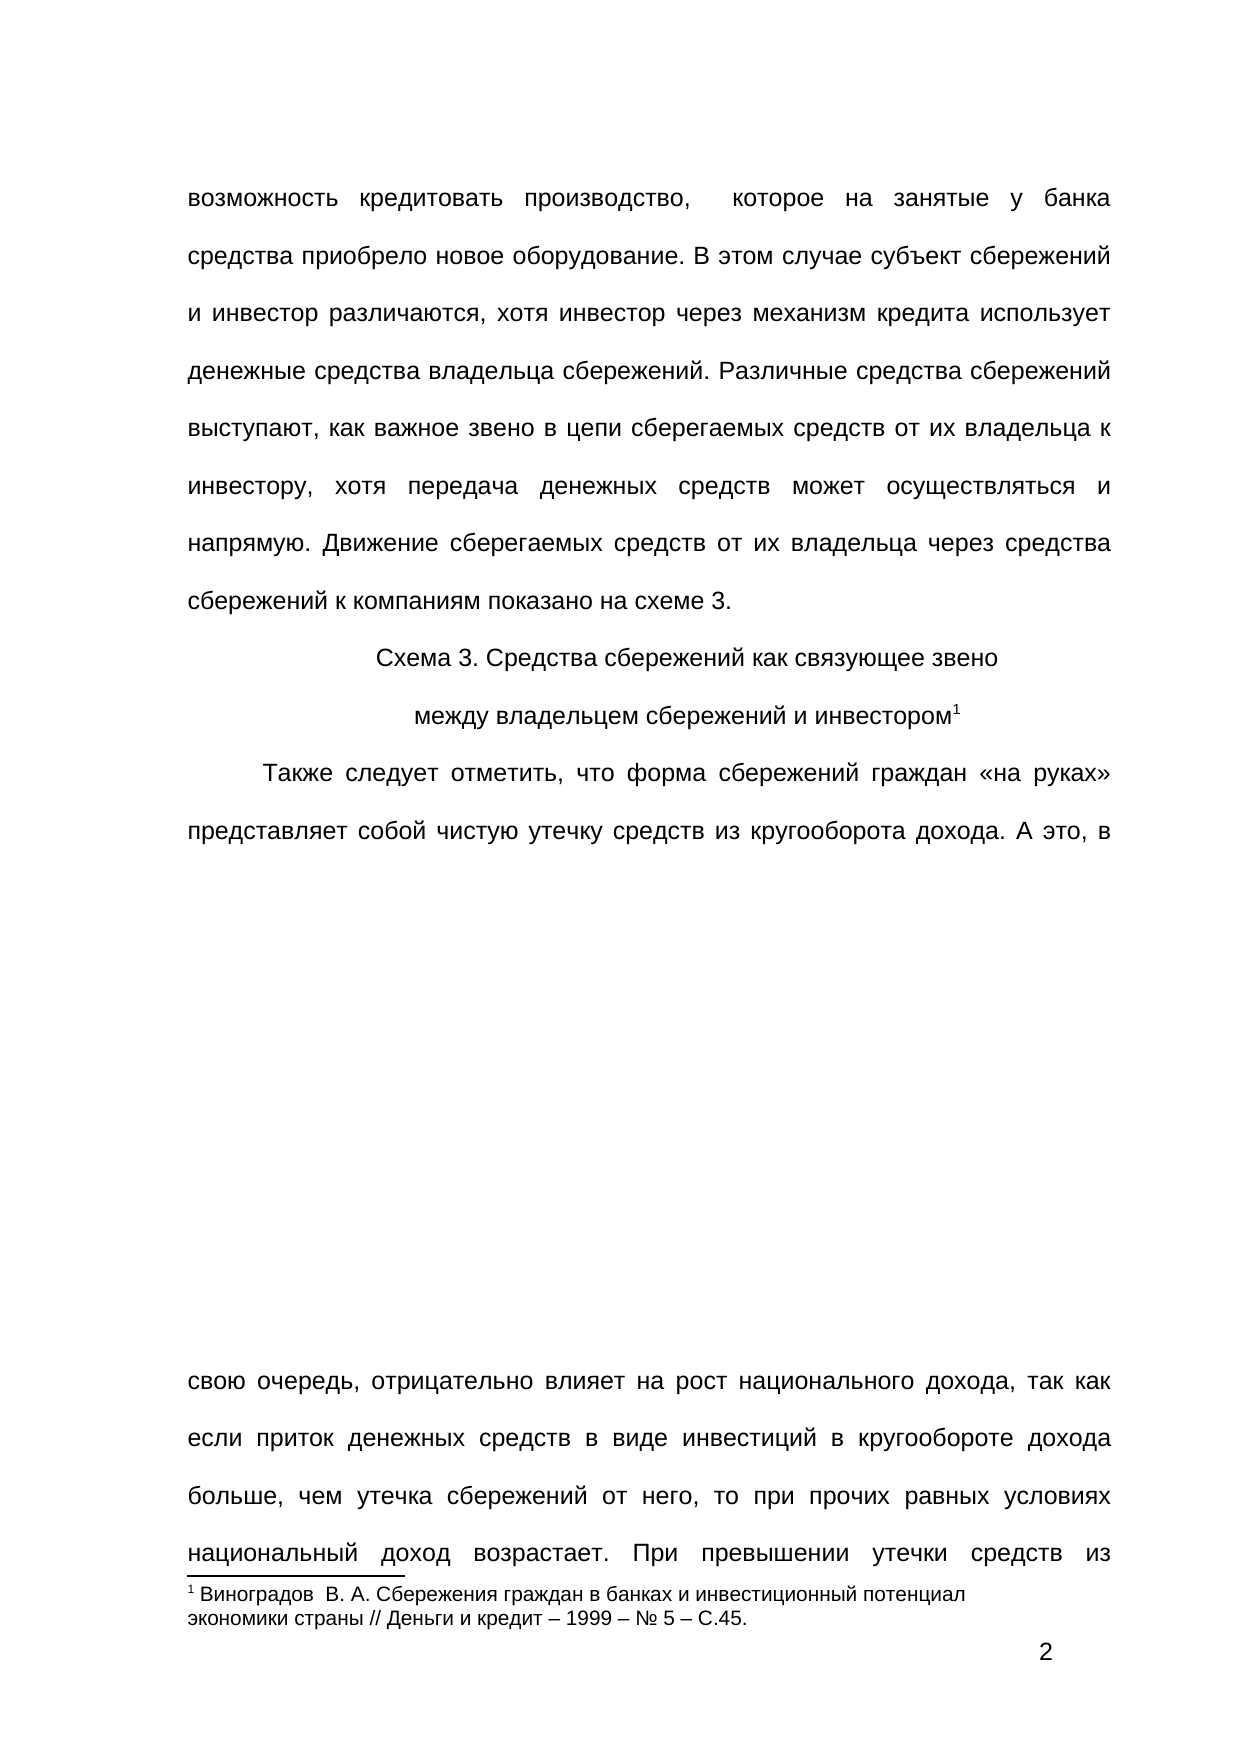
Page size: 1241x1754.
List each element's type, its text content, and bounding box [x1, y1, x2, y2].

text Схема 3. Средства сбережений как связующее звено [187, 643, 1112, 672]
text между владельцем сбережений и инвестором [187, 701, 1112, 729]
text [187, 758, 1112, 1567]
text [187, 183, 1112, 614]
